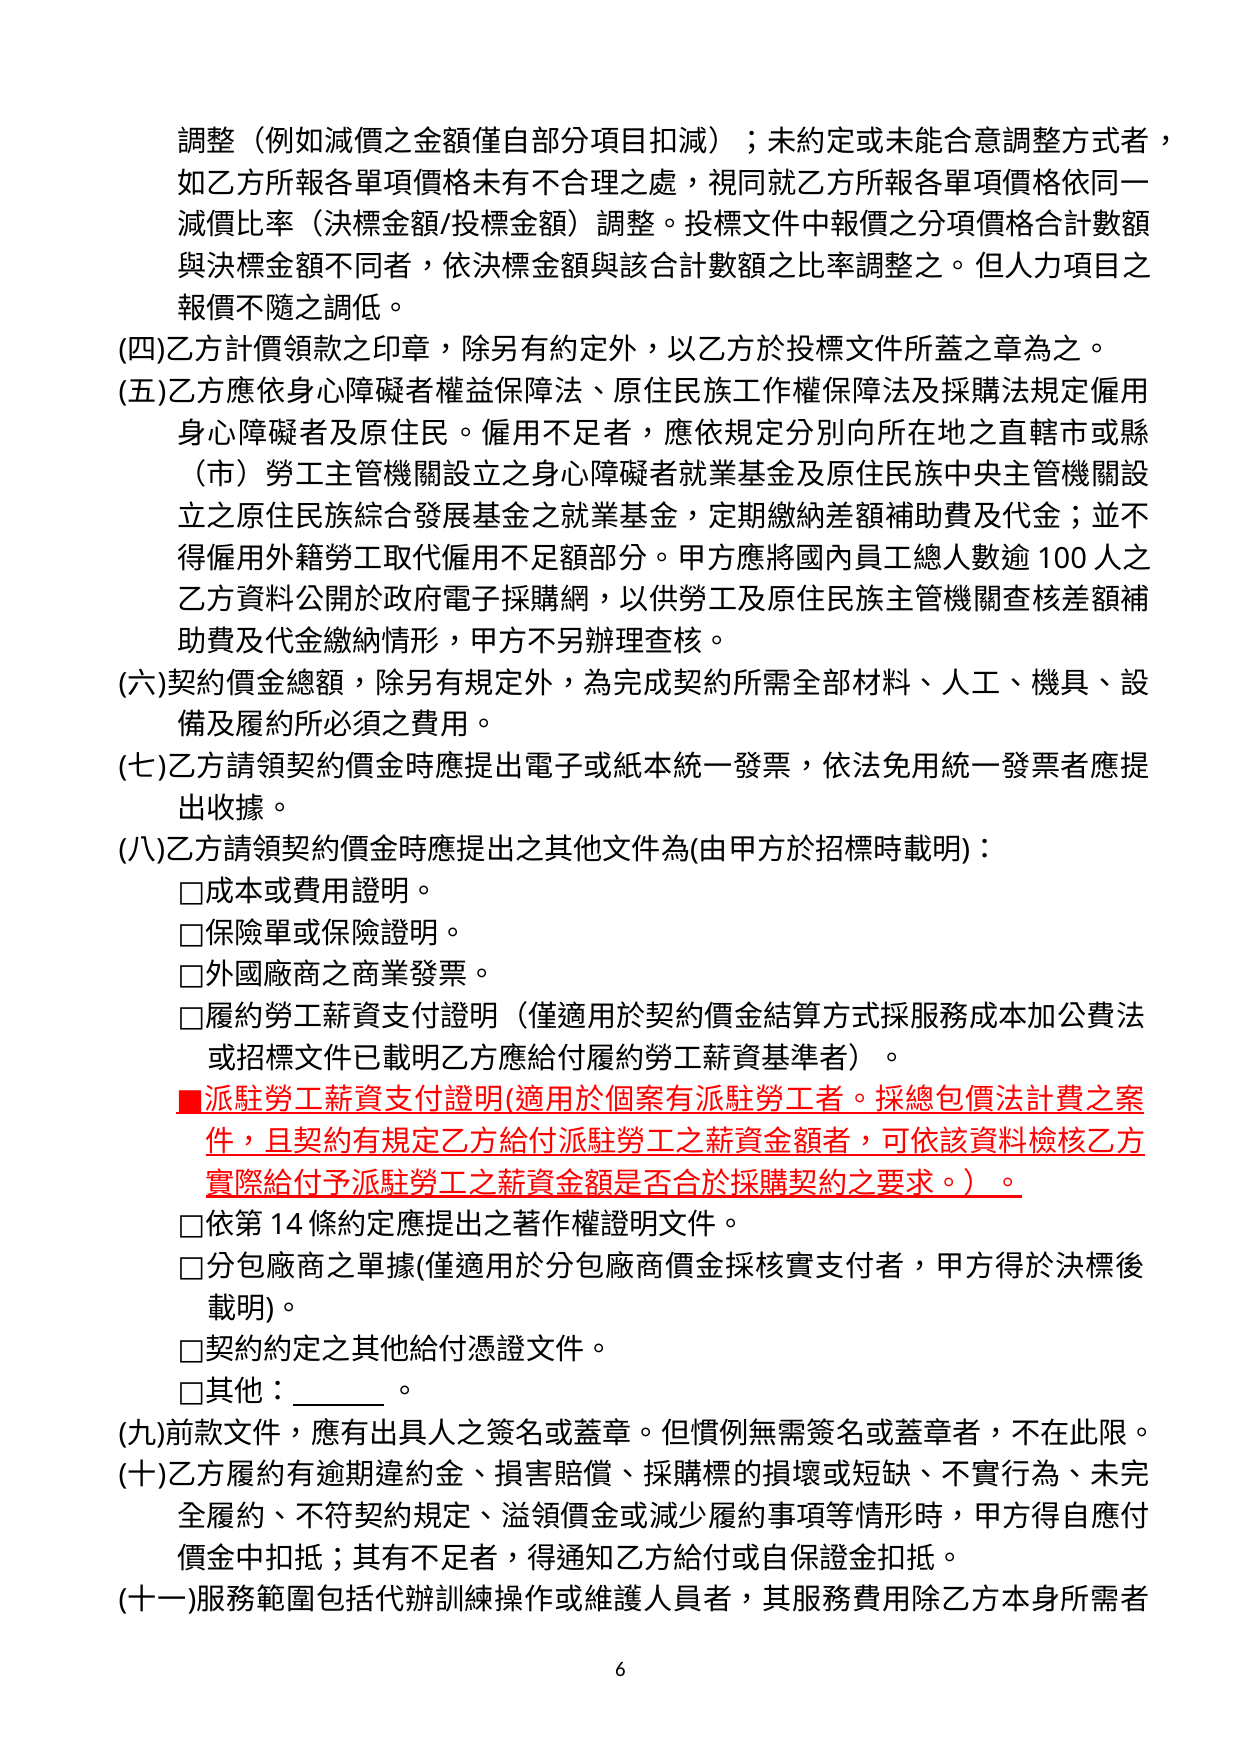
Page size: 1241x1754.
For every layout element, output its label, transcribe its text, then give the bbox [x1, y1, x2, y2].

text ■派駐勞工薪資支付證明(適用於個案有派駐勞工者。採總包價法計費之案件，且契約有規定乙方給付派駐勞工之薪資金額者，可依該資料檢核乙方實際給付予派駐勞工之薪資金額是否合於採購契約之要求。）。 [176, 1076, 1146, 1201]
text (八)乙方請領契約價金時應提出之其他文件為(由甲方於招標時載明)： [118, 826, 1152, 868]
text □保險單或保險證明。 [177, 910, 1146, 951]
text (六)契約價金總額，除另有規定外，為完成契約所需全部材料、人工、機具、設備及履約所必須之費用。 [118, 660, 1152, 743]
text □履約勞工薪資支付證明（僅適用於契約價金結算方式採服務成本加公費法或招標文件已載明乙方應給付履約勞工薪資基準者）。 [177, 993, 1146, 1076]
text □依第14條約定應提出之著作權證明文件。 [177, 1201, 1146, 1243]
text (五)乙方應依身心障礙者權益保障法、原住民族工作權保障法及採購法規定僱用身心障礙者及原住民。僱用不足者，應依規定分別向所在地之直轄市或縣（市）勞工主管機關設立之身心障礙者就業基金及原住民族中央主管機關設立之原住民族綜合發展基金之就業基金，定期繳納差額補助費及代金；並不得僱用外籍勞工取代僱用不足額部分。甲方應將國內員工總人數逾100人之乙方資料公開於政府電子採購網，以供勞工及原住民族主管機關查核差額補助費及代金繳納情形，甲方不另辦理查核。 [118, 368, 1152, 660]
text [118, 118, 1152, 326]
text (十)乙方履約有逾期違約金、損害賠償、採購標的損壞或短缺、不實行為、未完全履約、不符契約規定、溢領價金或減少履約事項等情形時，甲方得自應付價金中扣抵；其有不足者，得通知乙方給付或自保證金扣抵。 [118, 1451, 1152, 1576]
text □成本或費用證明。 [177, 868, 1146, 910]
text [118, 1576, 1152, 1618]
text □外國廠商之商業發票。 [177, 951, 1146, 993]
text (七)乙方請領契約價金時應提出電子或紙本統一發票，依法免用統一發票者應提出收據。 [118, 743, 1152, 826]
text (四)乙方計價領款之印章，除另有約定外，以乙方於投標文件所蓋之章為之。 [118, 326, 1152, 368]
text □分包廠商之單據(僅適用於分包廠商價金採核實支付者，甲方得於決標後載明)。 [177, 1243, 1146, 1326]
text □契約約定之其他給付憑證文件。 [177, 1326, 1146, 1368]
text □其他： 。 [177, 1368, 1146, 1410]
text (九)前款文件，應有出具人之簽名或蓋章。但慣例無需簽名或蓋章者，不在此限。 [118, 1410, 1152, 1451]
